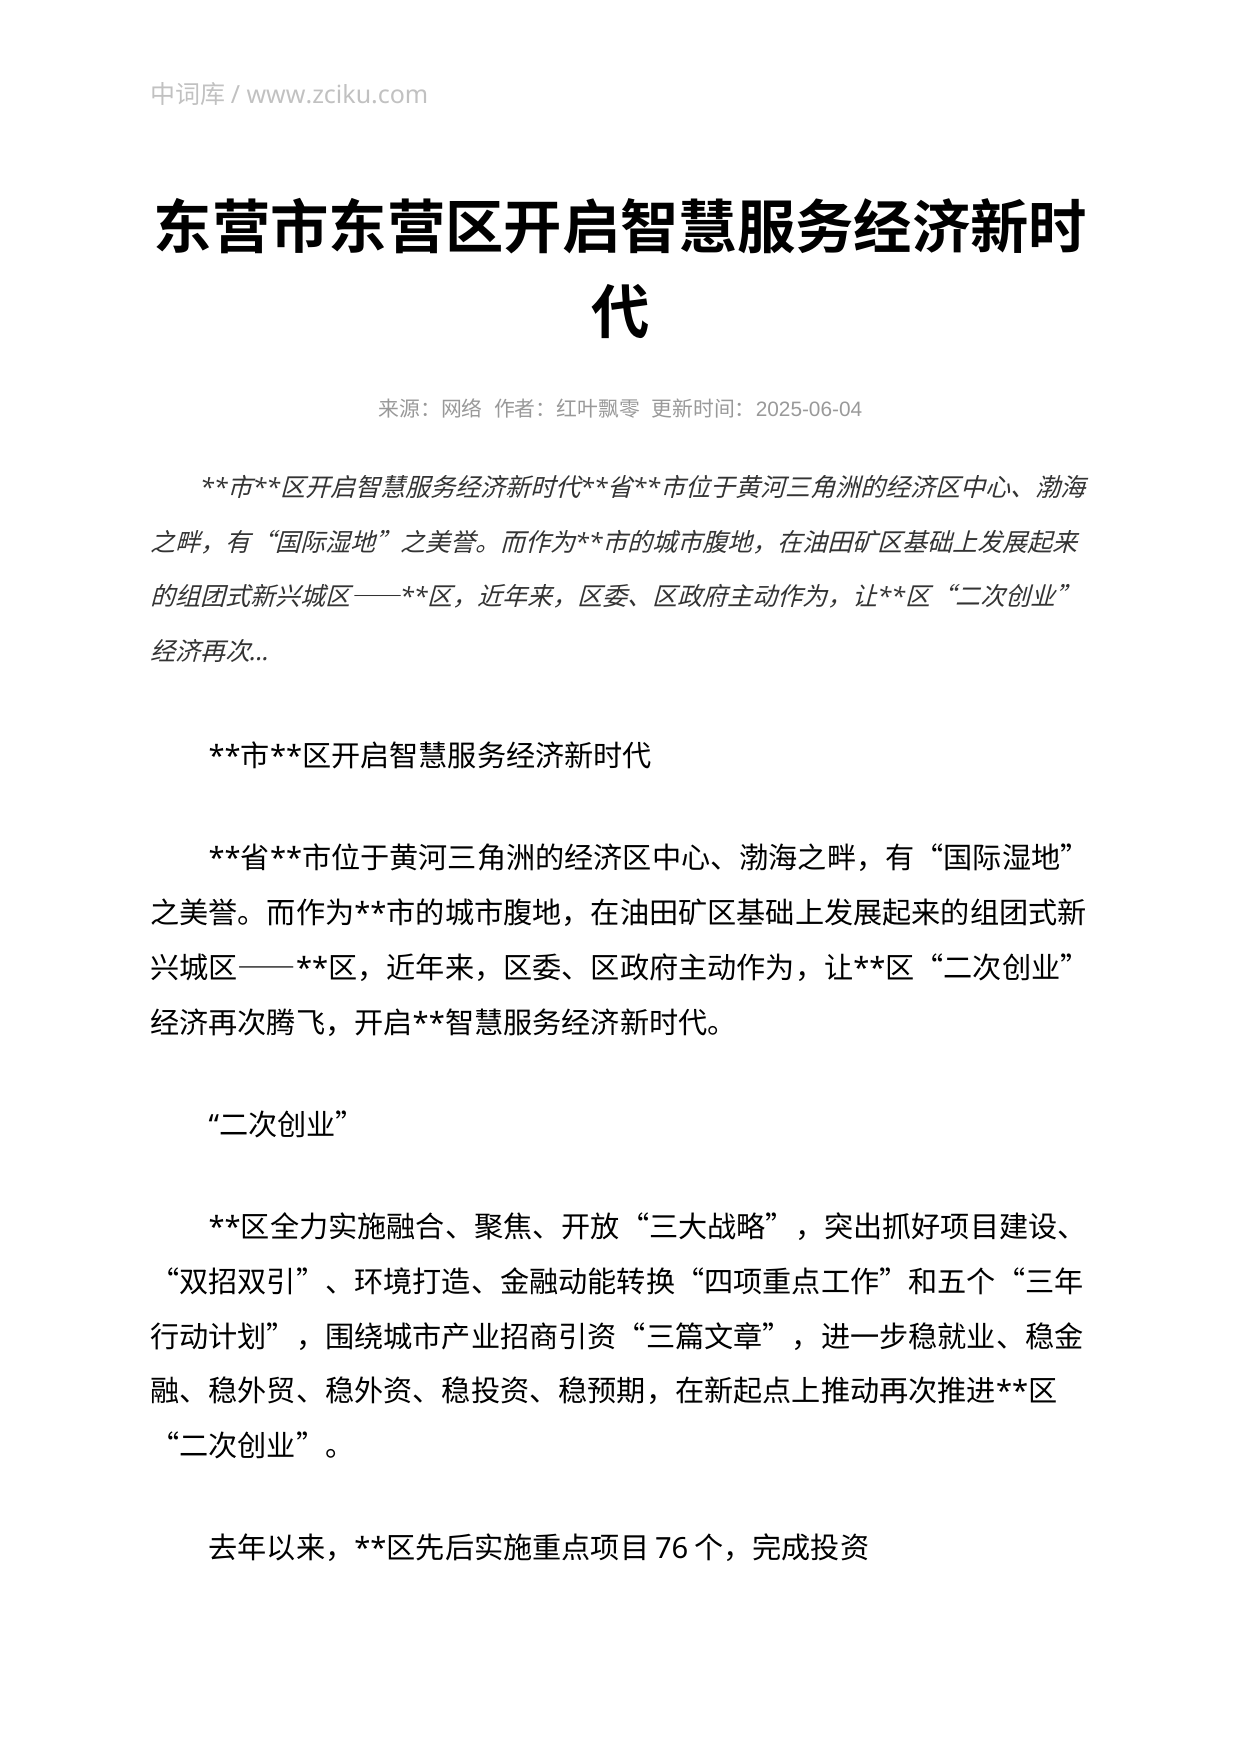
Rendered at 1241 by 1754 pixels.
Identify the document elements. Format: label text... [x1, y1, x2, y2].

text 来源：网络 作者：红叶飘零 更新时间：2025-06-04 [150, 397, 1090, 421]
text **市**区开启智慧服务经济新时代 [150, 732, 1090, 775]
text **区全力实施融合、聚焦、开放“三大战略”，突出抓好项目建设、“双招双引”、环境打造、金融动能转换“四项重点工作”和五个“三年行动计划”，围绕城市产业招商引资“三篇文章”，进一步稳就业、稳金融、稳外贸、稳外资、稳投资、稳预期，在新起点上推动再次推进**区“二次创业”。 [150, 1203, 1090, 1465]
text “二次创业” [150, 1101, 1090, 1144]
text **省**市位于黄河三角洲的经济区中心、渤海之畔，有“国际湿地”之美誉。而作为**市的城市腹地，在油田矿区基础上发展起来的组团式新兴城区——**区，近年来，区委、区政府主动作为，让**区“二次创业”经济再次腾飞，开启**智慧服务经济新时代。 [150, 834, 1090, 1042]
text 去年以来，**区先后实施重点项目76个，完成投资 [150, 1525, 1090, 1567]
text **市**区开启智慧服务经济新时代**省**市位于黄河三角洲的经济区中心、渤海之畔，有“国际湿地”之美誉。而作为**市的城市腹地，在油田矿区基础上发展起来的组团式新兴城区——**区，近年来，区委、区政府主动作为，让**区“二次创业”经济再次... [150, 468, 1090, 667]
subtitle 东营市东营区开启智慧服务经济新时代 [150, 181, 1090, 350]
